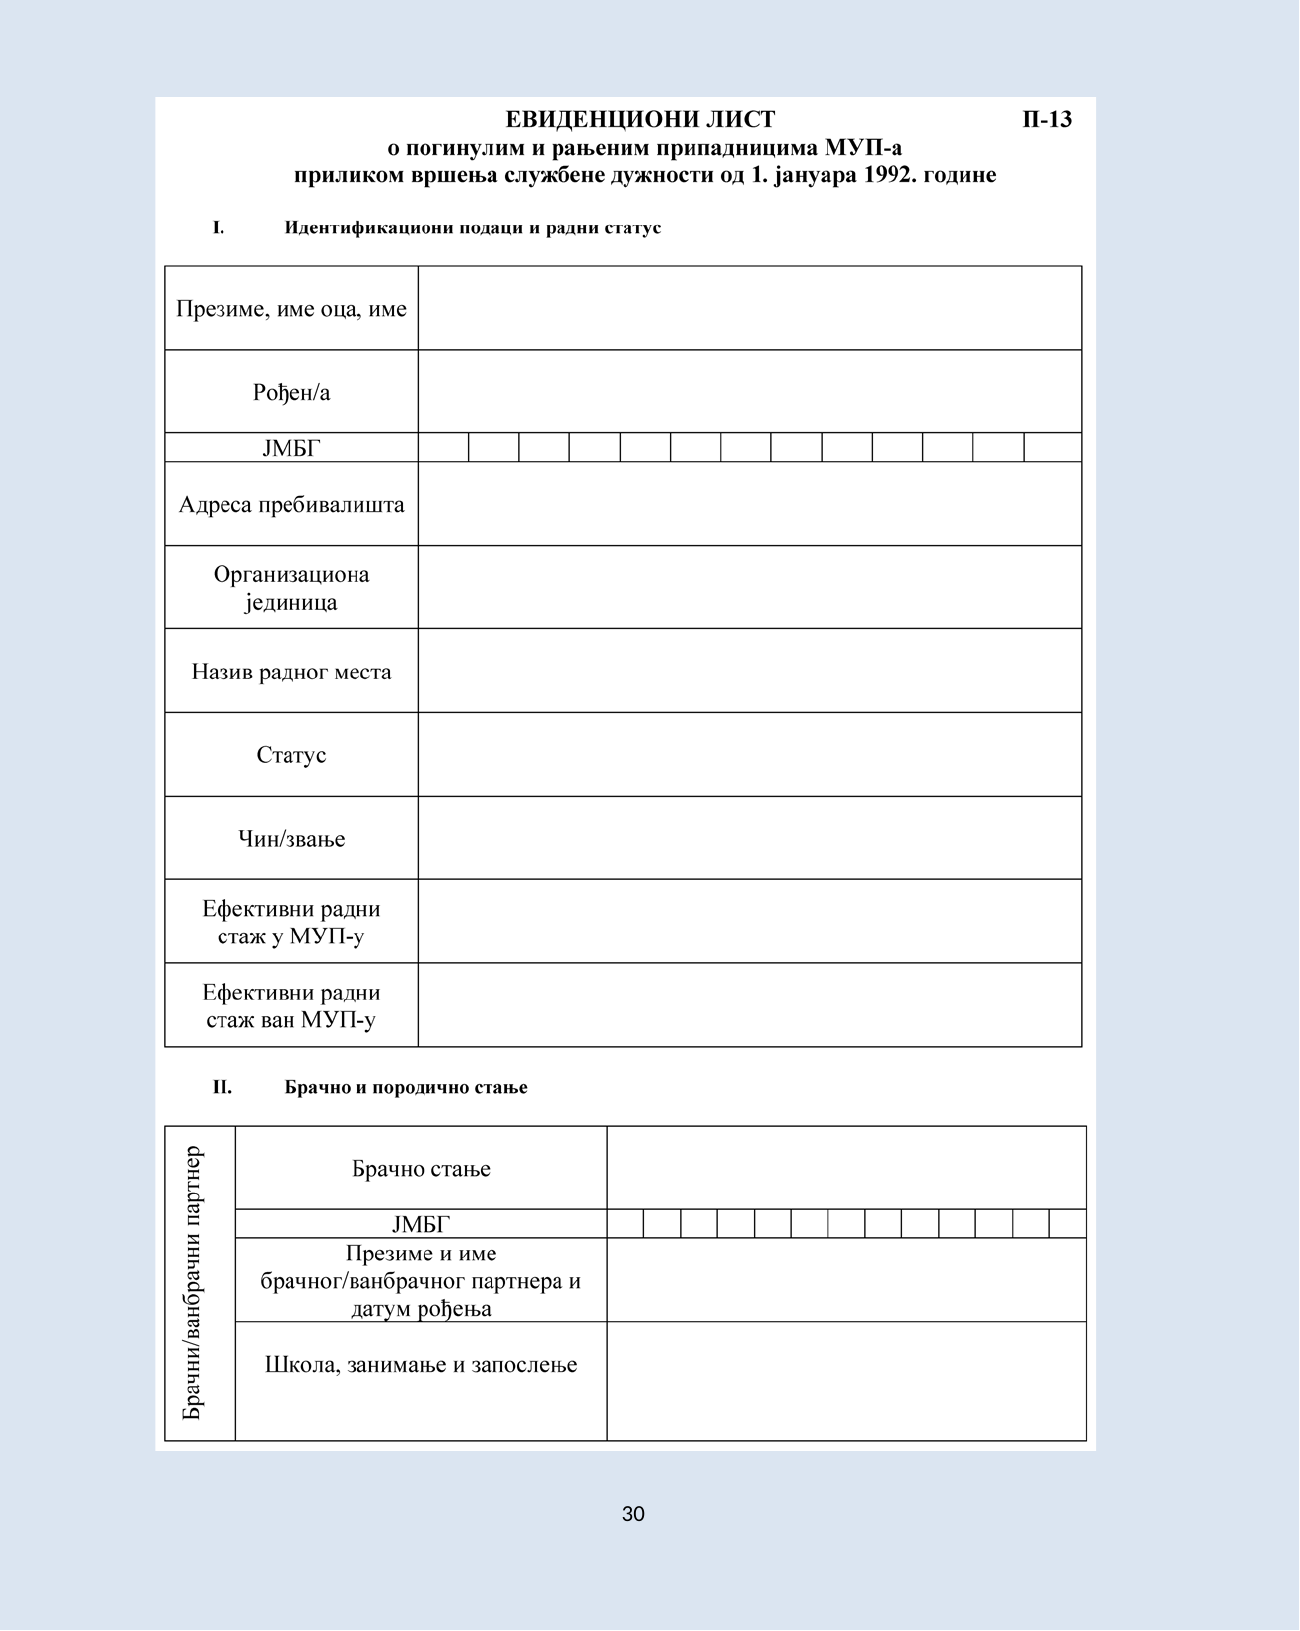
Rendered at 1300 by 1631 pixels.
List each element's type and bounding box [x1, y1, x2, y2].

picture [155, 97, 1097, 1451]
